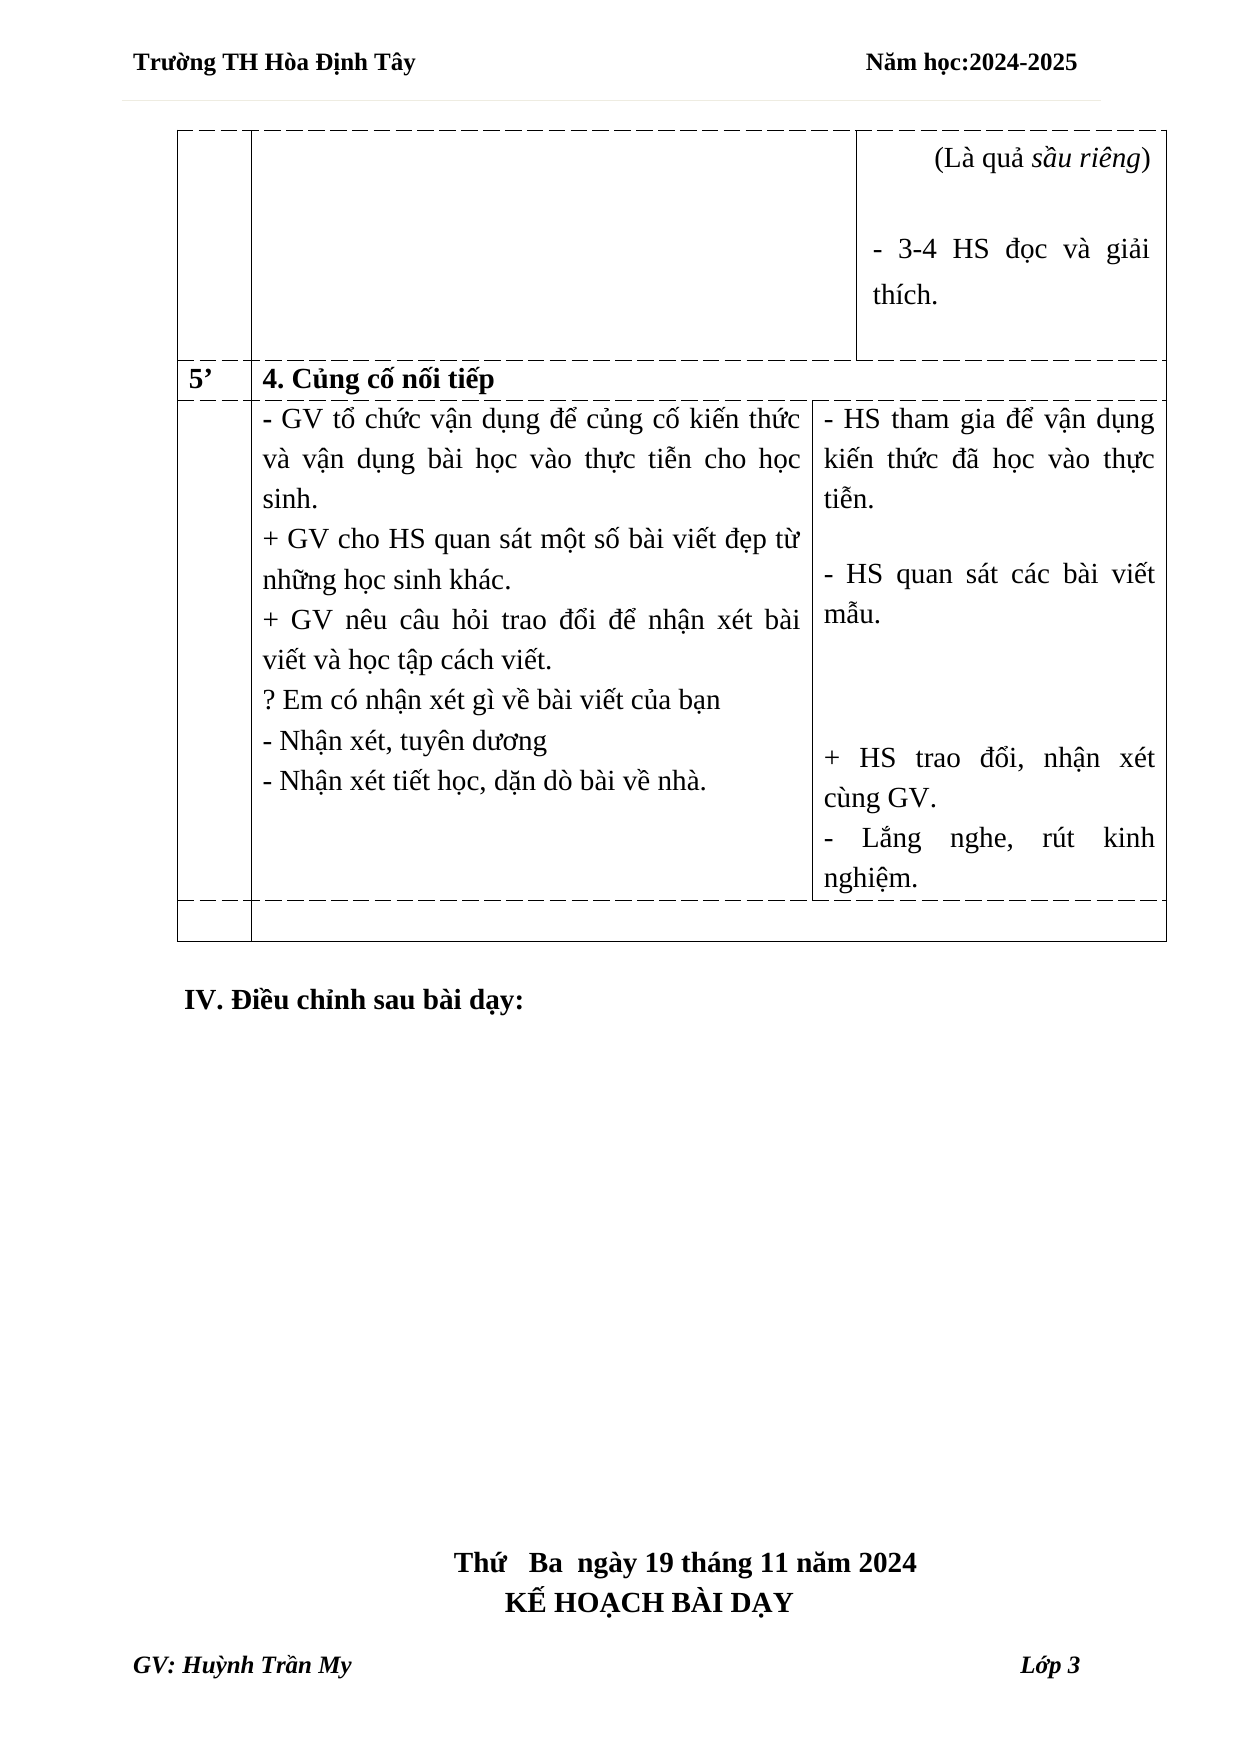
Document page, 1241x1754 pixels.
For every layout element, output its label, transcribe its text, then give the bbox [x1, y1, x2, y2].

table_cell 4. Củng cố nối tiếp [252, 360, 1166, 400]
table_cell - HS tham gia để vận dụng kiến thức đã học vào thực tiễn. - HS quan sát các bài viết mẫu. + HS trao đổi, nhận xét cùng GV. - Lắng nghe, rút kinh nghiệm. [813, 400, 1166, 900]
table_cell [178, 400, 251, 900]
table_cell - GV tổ chức vận dụng để củng cố kiến thức và vận dụng bài học vào thực tiễn cho học sinh. + GV cho HS quan sát một số bài viết đẹp từ những học sinh khác. + GV nêu câu hỏi trao đổi để nhận xét bài viết và học tập cách viết. ? Em có nhận xét gì về bài viết của bạn - Nhận xét, tuyên dương - Nhận xét tiết học, dặn dò bài về nhà. [252, 400, 812, 900]
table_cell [857, 130, 1166, 360]
table_cell [178, 130, 251, 360]
text IV. Điều chỉnh sau bài dạy: [133, 982, 1165, 1016]
table_cell [178, 900, 251, 941]
text Thứ Ba ngày 19 tháng 11 năm 2024 [133, 1545, 1165, 1579]
table_cell [252, 900, 1166, 941]
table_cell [252, 130, 856, 360]
text KẾ HOẠCH BÀI DẠY [133, 1586, 1165, 1619]
table_cell 5’ [178, 360, 251, 400]
